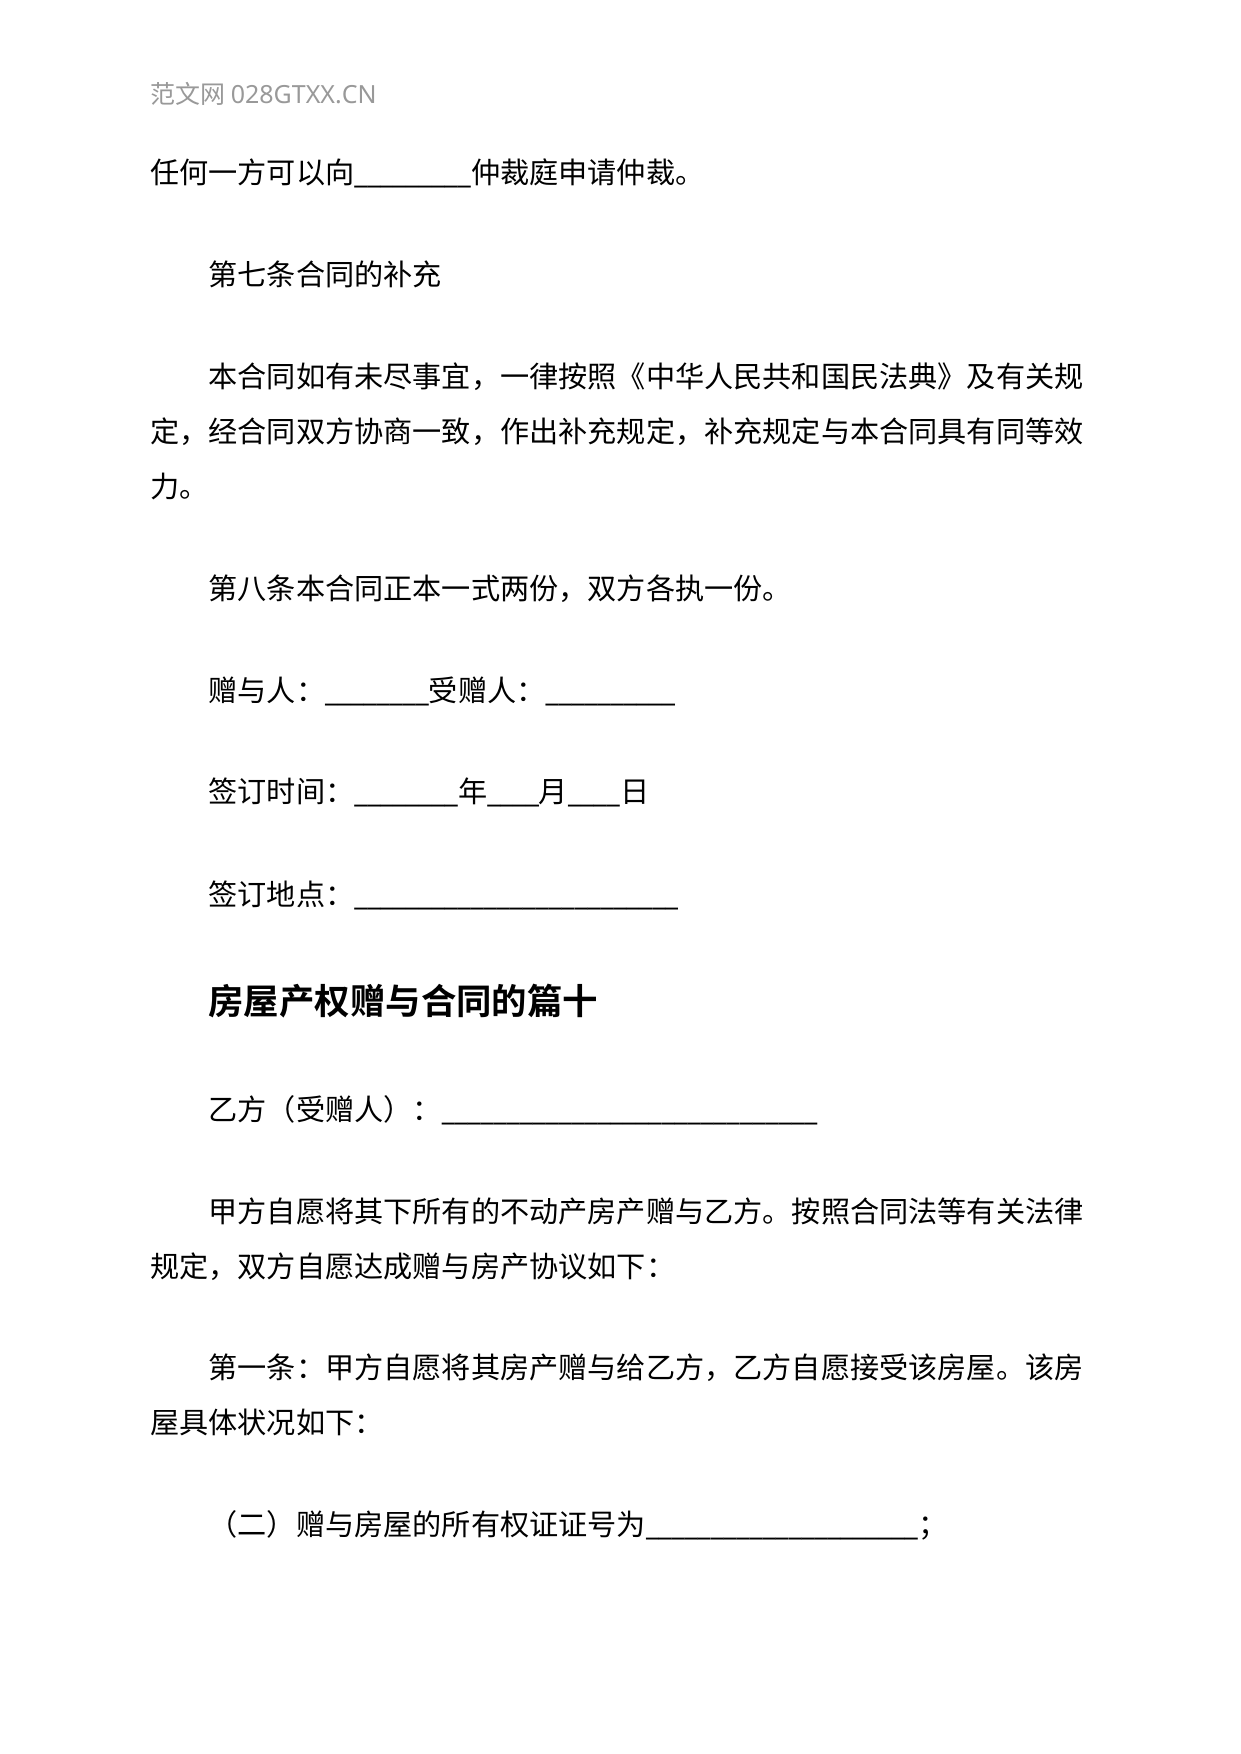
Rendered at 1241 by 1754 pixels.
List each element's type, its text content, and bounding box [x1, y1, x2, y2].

text 赠与人：________受赠人：__________ [150, 667, 1090, 709]
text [150, 150, 1090, 192]
text 签订时间：________年____月____日 [150, 769, 1090, 811]
text 甲方自愿将其下所有的不动产房产赠与乙方。按照合同法等有关法律规定，双方自愿达成赠与房产协议如下： [150, 1188, 1090, 1286]
text 第一条：甲方自愿将其房产赠与给乙方，乙方自愿接受该房屋。该房屋具体状况如下： [150, 1345, 1090, 1442]
text （二）赠与房屋的所有权证证号为_____________________； [150, 1502, 1090, 1544]
text 签订地点：_________________________ [150, 871, 1090, 913]
text 房屋产权赠与合同的篇十 [150, 973, 1090, 1024]
text 本合同如有未尽事宜，一律按照《中华人民共和国民法典》及有关规定，经合同双方协商一致，作出补充规定，补充规定与本合同具有同等效力。 [150, 354, 1090, 506]
text 乙方（受赠人）：_____________________________ [150, 1086, 1090, 1129]
text 第七条合同的补充 [150, 252, 1090, 294]
text 第八条本合同正本一式两份，双方各执一份。 [150, 565, 1090, 608]
